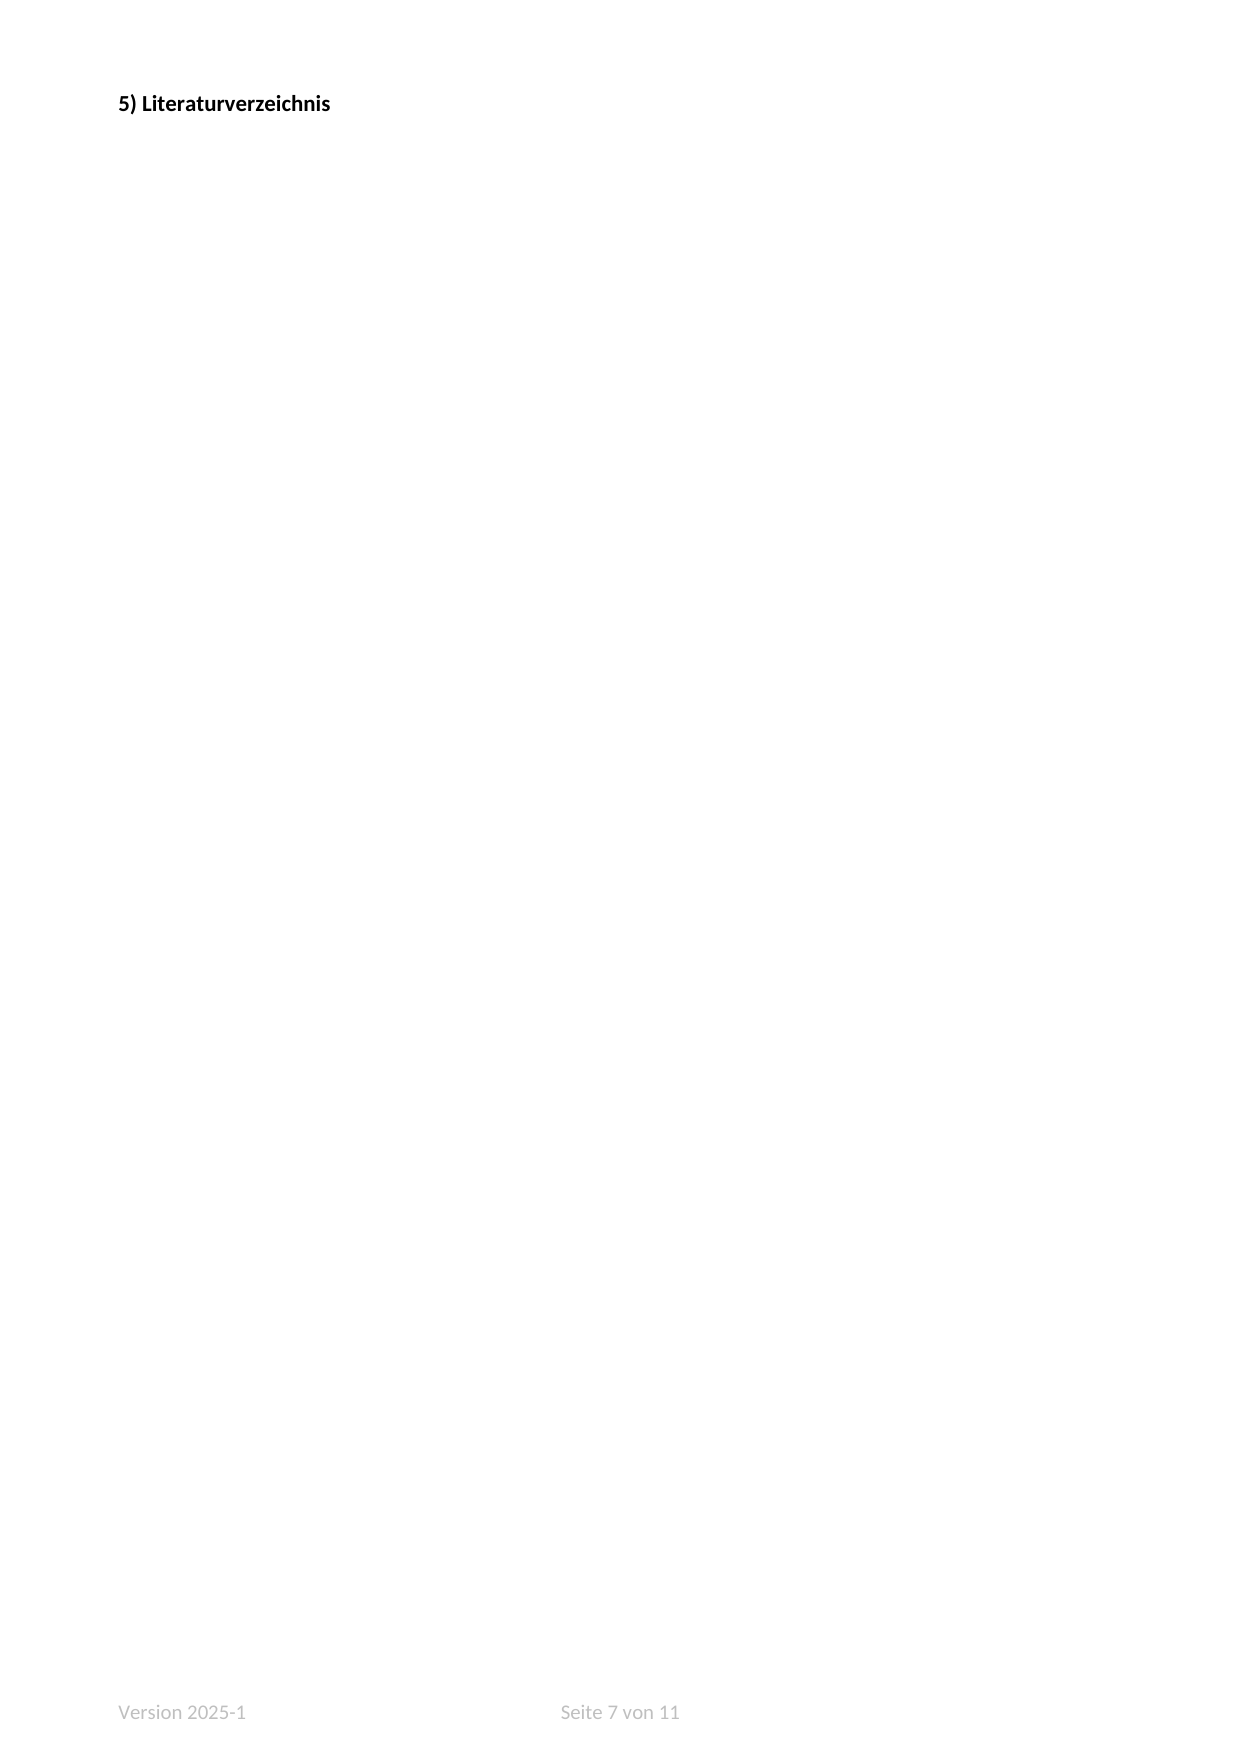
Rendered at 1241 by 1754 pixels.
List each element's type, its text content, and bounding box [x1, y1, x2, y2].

text 5) Literaturverzeichnis [118, 89, 1152, 117]
